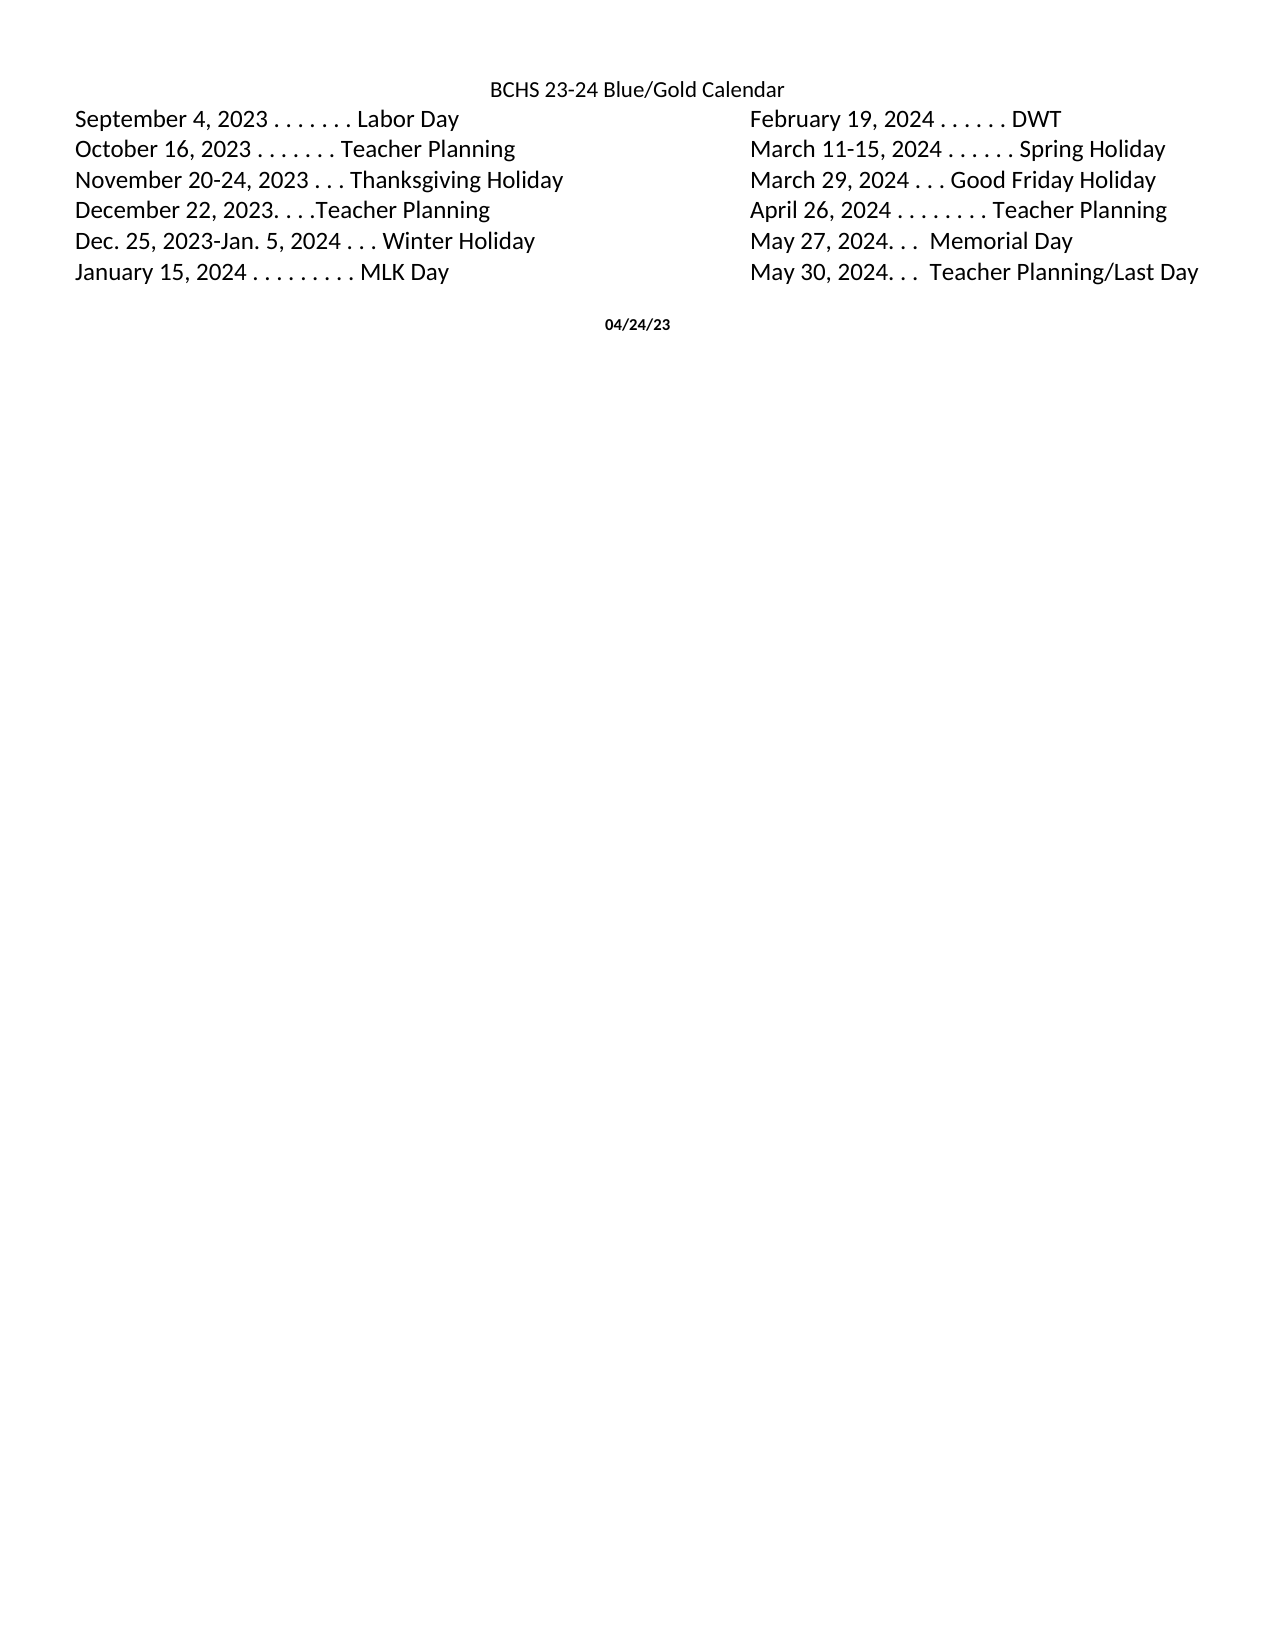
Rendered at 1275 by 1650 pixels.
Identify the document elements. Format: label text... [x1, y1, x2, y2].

text December 22, 2023. . . .Teacher Planning April 26, 2024 . . . . . . . . Teacher Planning [75, 194, 1200, 225]
text Dec. 25, 2023-Jan. 5, 2024 . . . Winter Holiday May 27, 2024. . . Memorial Day [75, 225, 1200, 256]
text 04/24/23 [75, 314, 1200, 334]
text November 20-24, 2023 . . . Thanksgiving Holiday March 29, 2024 . . . Good Friday Holiday [75, 164, 1200, 194]
text September 4, 2023 . . . . . . . Labor Day February 19, 2024 . . . . . . DWT [75, 103, 1200, 133]
text October 16, 2023 . . . . . . . Teacher Planning March 11-15, 2024 . . . . . . Spring Holiday [75, 133, 1200, 164]
text January 15, 2024 . . . . . . . . . MLK Day May 30, 2024. . . Teacher Planning/Last Day [75, 256, 1200, 286]
